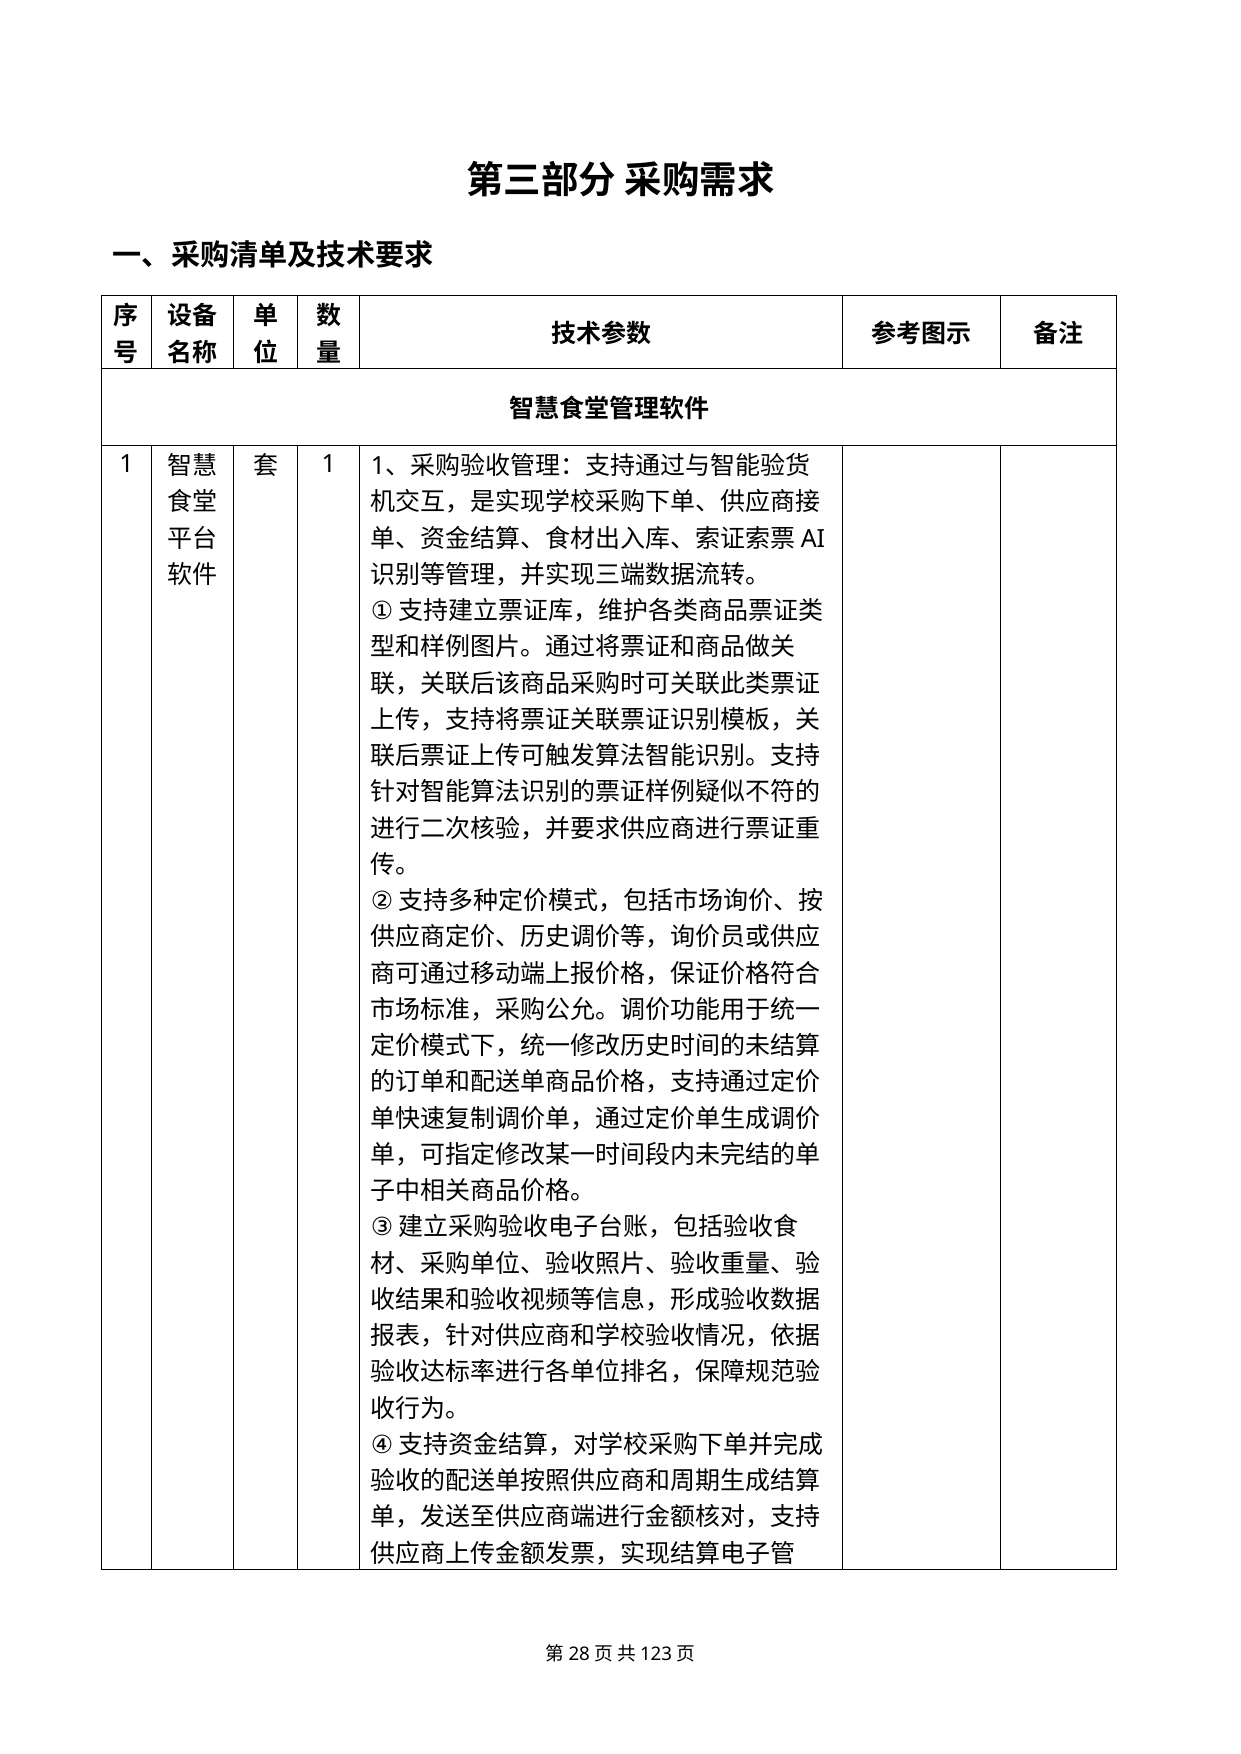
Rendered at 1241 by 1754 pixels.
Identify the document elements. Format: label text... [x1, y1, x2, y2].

table_cell 套 [234, 446, 297, 1569]
table_cell 智慧食堂平台软件 [152, 446, 233, 1569]
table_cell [360, 446, 842, 1569]
table_header 数量 [298, 296, 359, 368]
table_cell 1 [102, 446, 151, 1569]
table_header 序号 [102, 296, 151, 368]
table_cell [843, 446, 1000, 1569]
table_header 单位 [234, 296, 297, 368]
table_cell 1 [298, 446, 359, 1569]
table_header 技术参数 [360, 296, 842, 368]
text 第三部分 采购需求 [112, 150, 1128, 204]
table_cell [1001, 446, 1116, 1569]
table_header 设备名称 [152, 296, 233, 368]
text 一、采购清单及技术要求 [112, 231, 1128, 274]
table_cell 智慧食堂管理软件 [102, 369, 1116, 444]
table_header 参考图示 [843, 296, 1000, 368]
table_header 备注 [1001, 296, 1116, 368]
